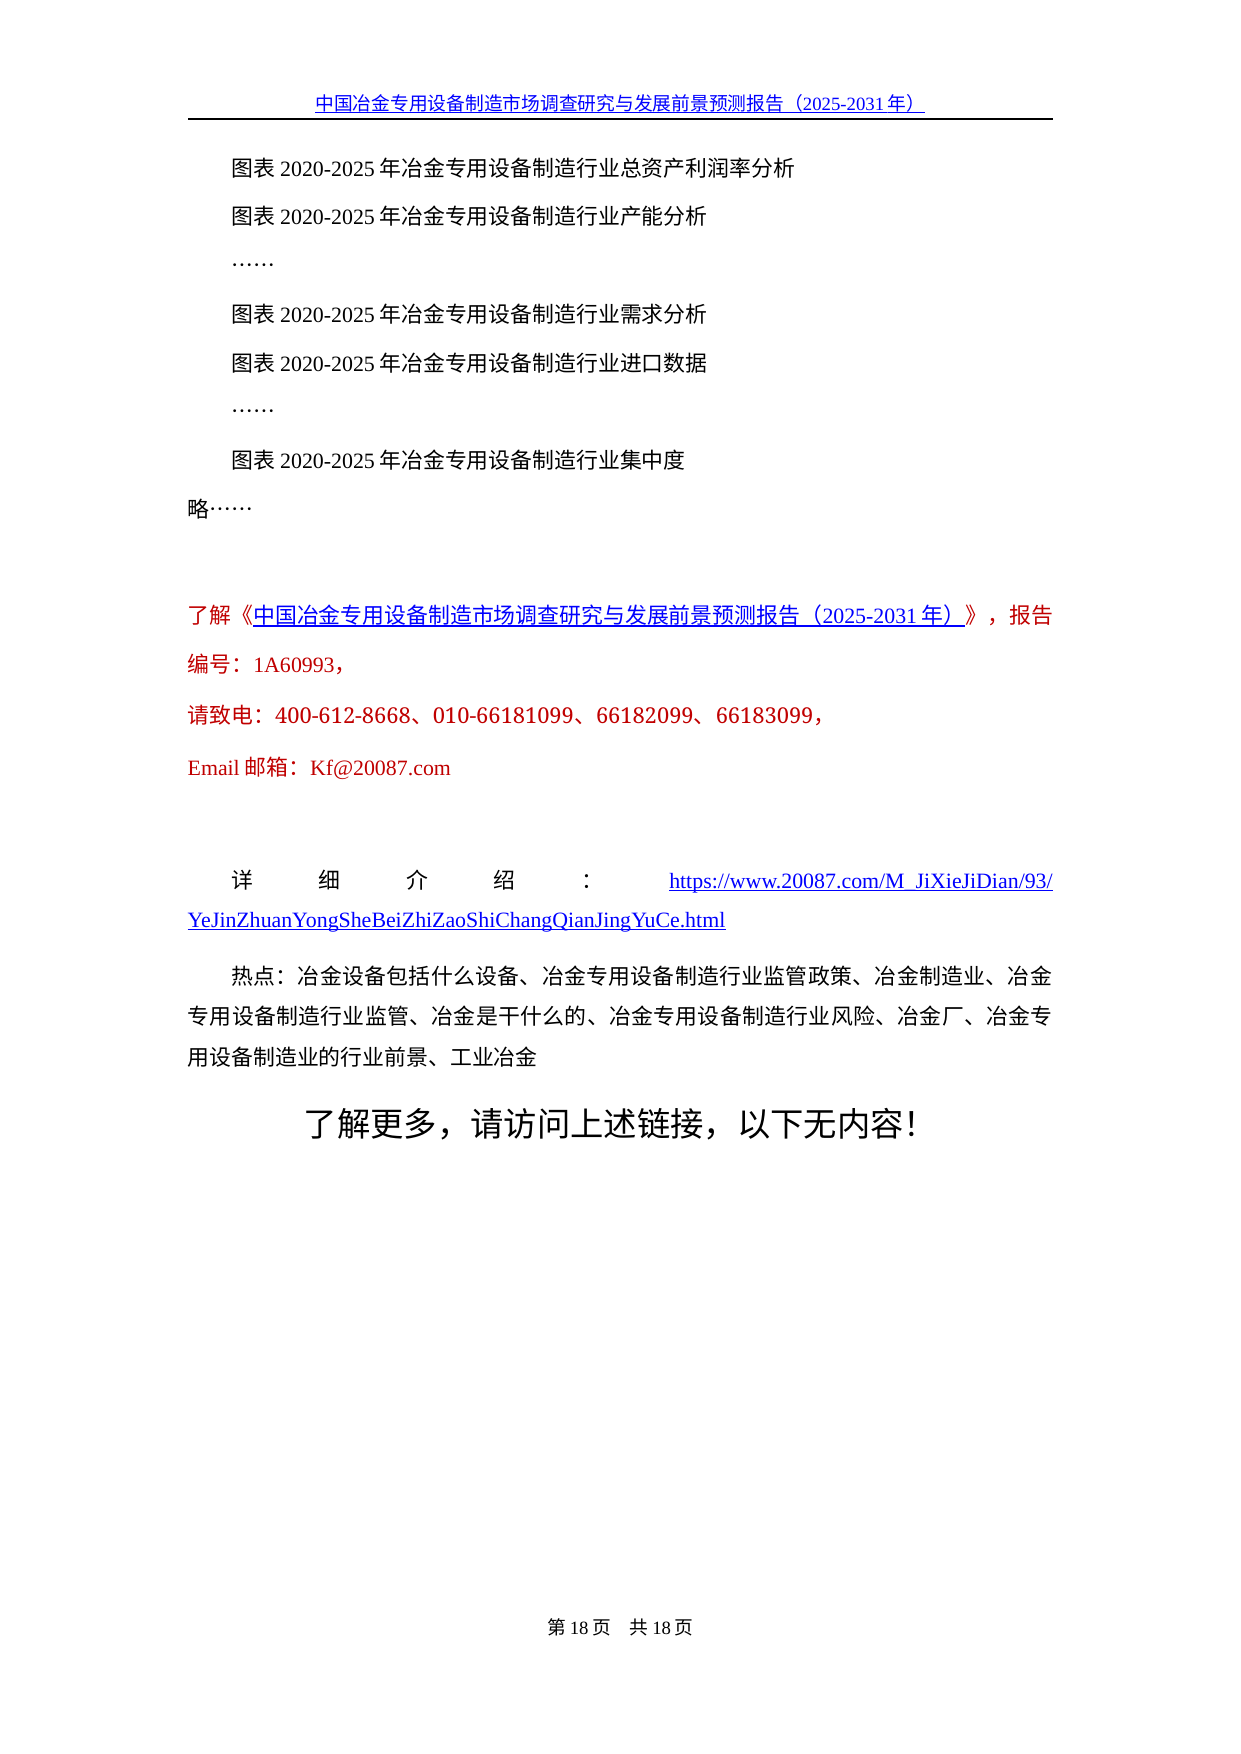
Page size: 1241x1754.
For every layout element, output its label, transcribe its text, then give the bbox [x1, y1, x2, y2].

text 详细介绍：https://www.20087.com/M_JiXieJiDian/93/YeJinZhuanYongSheBeiZhiZaoShiChangQianJingYuCe.html [187, 863, 1053, 936]
text 请致电：400-612-8668、010-66181099、66182099、66183099， [187, 698, 1053, 731]
text Email邮箱：Kf@20087.com [187, 750, 1053, 782]
text 热点：冶金设备包括什么设备、冶金专用设备制造行业监管政策、冶金制造业、冶金专用设备制造行业监管、冶金是干什么的、冶金专用设备制造行业风险、冶金厂、冶金专用设备制造业的行业前景、工业冶金 [187, 958, 1053, 1072]
title 了解更多，请访问上述链接，以下无内容！ [187, 1089, 1053, 1154]
text 了解《中国冶金专用设备制造市场调查研究与发展前景预测报告（2025-2031年）》，报告编号：1A60993， [187, 598, 1053, 679]
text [187, 150, 1053, 524]
